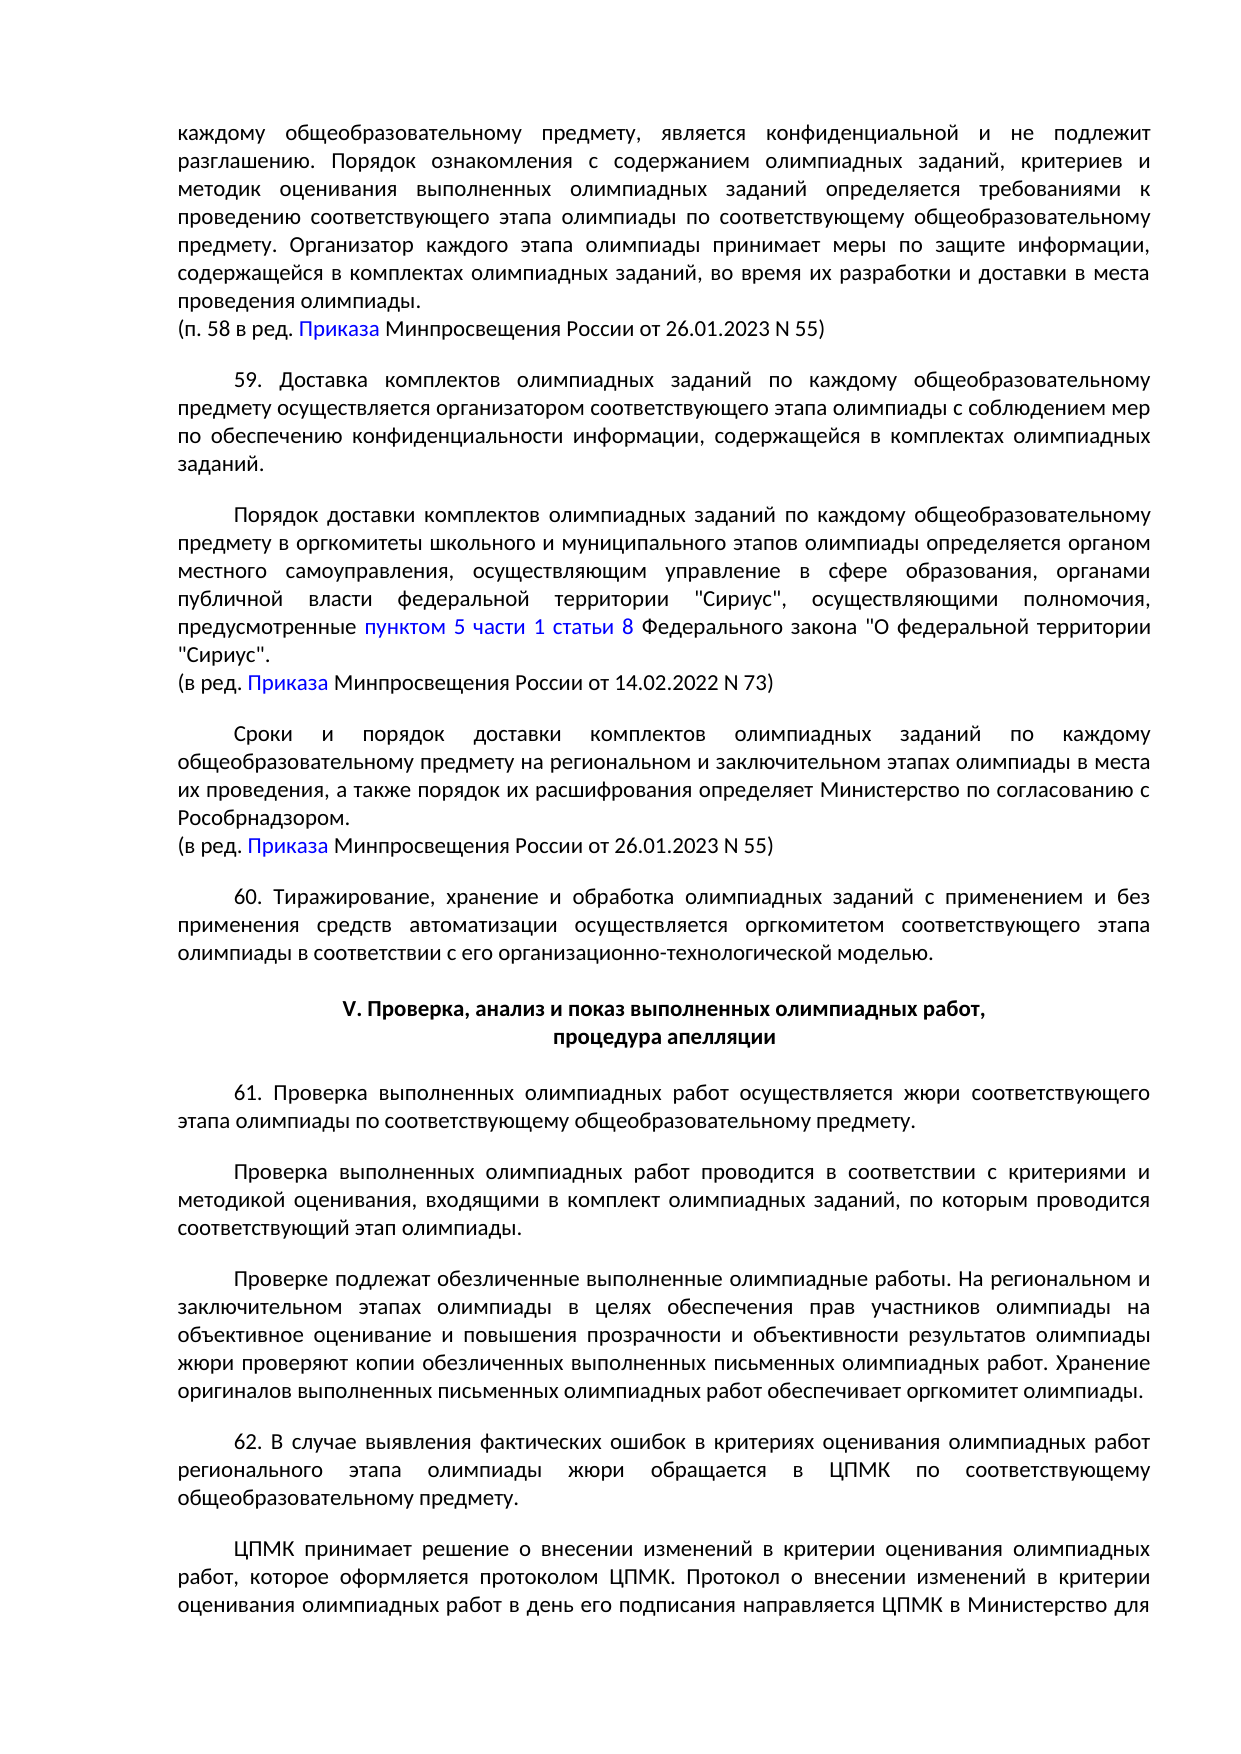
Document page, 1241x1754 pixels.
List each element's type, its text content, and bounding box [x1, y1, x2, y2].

text (п. 58 в ред. Приказа Минпросвещения России от 26.01.2023 N 55) [177, 314, 1152, 342]
text Порядок доставки комплектов олимпиадных заданий по каждому общеобразовательному предмету в оргкомитеты школьного и муниципального этапов олимпиады определяется органом местного самоуправления, осуществляющим управление в сфере образования, органами публичной власти федеральной территории "Сириус", осуществляющими полномочия, предусмотренные пунктом 5 части 1 статьи 8 Федерального закона "О федеральной территории "Сириус". [177, 500, 1152, 668]
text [177, 118, 1152, 314]
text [177, 1534, 1152, 1618]
text (в ред. Приказа Минпросвещения России от 26.01.2023 N 55) [177, 831, 1152, 859]
text 61. Проверка выполненных олимпиадных работ осуществляется жюри соответствующего этапа олимпиады по соответствующему общеобразовательному предмету. [177, 1078, 1152, 1134]
text 62. В случае выявления фактических ошибок в критериях оценивания олимпиадных работ регионального этапа олимпиады жюри обращается в ЦПМК по соответствующему общеобразовательному предмету. [177, 1427, 1152, 1511]
text Проверка выполненных олимпиадных работ проводится в соответствии с критериями и методикой оценивания, входящими в комплект олимпиадных заданий, по которым проводится соответствующий этап олимпиады. [177, 1157, 1152, 1241]
text (в ред. Приказа Минпросвещения России от 14.02.2022 N 73) [177, 668, 1152, 696]
text Проверке подлежат обезличенные выполненные олимпиадные работы. На региональном и заключительном этапах олимпиады в целях обеспечения прав участников олимпиады на объективное оценивание и повышения прозрачности и объективности результатов олимпиады жюри проверяют копии обезличенных выполненных письменных олимпиадных работ. Хранение оригиналов выполненных письменных олимпиадных работ обеспечивает оргкомитет олимпиады. [177, 1264, 1152, 1404]
title V. Проверка, анализ и показ выполненных олимпиадных работ, [177, 994, 1152, 1022]
title процедура апелляции [177, 1022, 1152, 1050]
text 59. Доставка комплектов олимпиадных заданий по каждому общеобразовательному предмету осуществляется организатором соответствующего этапа олимпиады с соблюдением мер по обеспечению конфиденциальности информации, содержащейся в комплектах олимпиадных заданий. [177, 365, 1152, 477]
text 60. Тиражирование, хранение и обработка олимпиадных заданий с применением и без применения средств автоматизации осуществляется оргкомитетом соответствующего этапа олимпиады в соответствии с его организационно-технологической моделью. [177, 882, 1152, 966]
text Сроки и порядок доставки комплектов олимпиадных заданий по каждому общеобразовательному предмету на региональном и заключительном этапах олимпиады в места их проведения, а также порядок их расшифрования определяет Министерство по согласованию с Рособрнадзором. [177, 719, 1152, 831]
